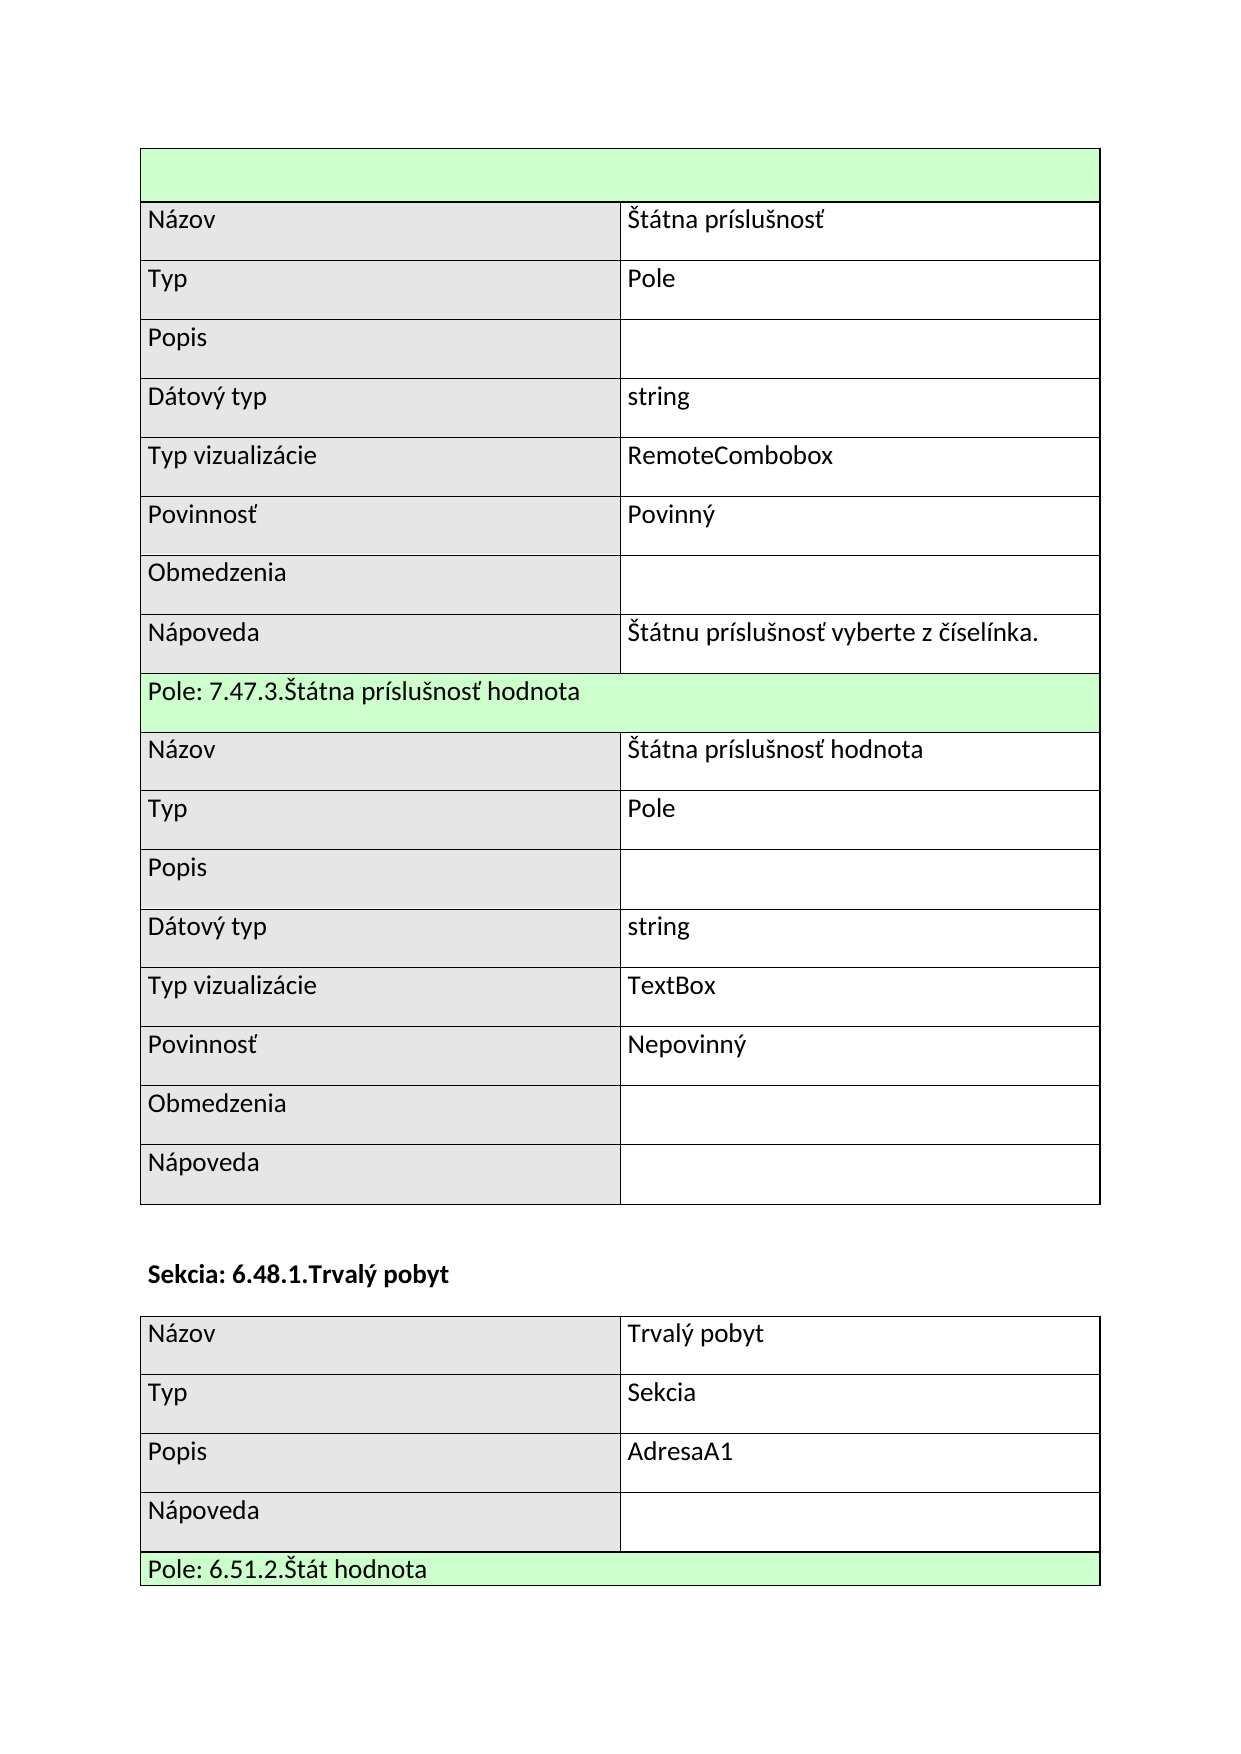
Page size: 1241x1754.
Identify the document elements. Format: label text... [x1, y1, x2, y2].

table_cell Štátna príslušnosť [621, 203, 1099, 260]
table_cell [621, 1086, 1099, 1144]
table_cell [621, 1493, 1099, 1551]
table_cell string [621, 910, 1099, 967]
table_cell Typ vizualizácie [141, 968, 620, 1026]
table_cell Názov [141, 203, 620, 260]
table_cell Názov [141, 733, 620, 790]
table_cell Popis [141, 1434, 620, 1492]
table_cell Dátový typ [141, 379, 620, 437]
table_cell Nápoveda [141, 1145, 620, 1204]
table_cell Dátový typ [141, 910, 620, 967]
table_cell Popis [141, 850, 620, 908]
table_cell AdresaA1 [621, 1434, 1099, 1492]
table_cell Povinnosť [141, 1027, 620, 1085]
table_cell string [621, 379, 1099, 437]
table_cell Pole [621, 261, 1099, 319]
table_cell [621, 1145, 1099, 1204]
table_cell Nápoveda [141, 1493, 620, 1551]
table_cell Povinný [621, 497, 1099, 554]
table_cell Pole [621, 791, 1099, 849]
table_cell [621, 556, 1099, 614]
table_cell [621, 850, 1099, 908]
table_cell Štátnu príslušnosť vyberte z číselínka. [621, 615, 1099, 673]
table_cell Typ [141, 791, 620, 849]
table_header Trvalý pobyt [621, 1317, 1099, 1374]
table_cell [621, 320, 1099, 378]
table_cell Nepovinný [621, 1027, 1099, 1085]
table_cell Typ vizualizácie [141, 438, 620, 496]
table_cell TextBox [621, 968, 1099, 1026]
table_cell Povinnosť [141, 497, 620, 554]
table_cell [141, 1553, 1099, 1585]
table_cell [141, 149, 1099, 201]
table_cell Sekcia [621, 1375, 1099, 1433]
table_cell Popis [141, 320, 620, 378]
table_cell Štátna príslušnosť hodnota [621, 733, 1099, 790]
table_cell Typ [141, 261, 620, 319]
table_cell Pole: 7.47.3.Štátna príslušnosť hodnota [141, 674, 1099, 732]
table_cell Obmedzenia [141, 556, 620, 614]
table_cell RemoteCombobox [621, 438, 1099, 496]
table_cell Obmedzenia [141, 1086, 620, 1144]
table_header Názov [141, 1317, 620, 1374]
text Sekcia: 6.48.1.Trvalý pobyt [148, 1257, 1093, 1290]
table_cell Nápoveda [141, 615, 620, 673]
table_cell Typ [141, 1375, 620, 1433]
